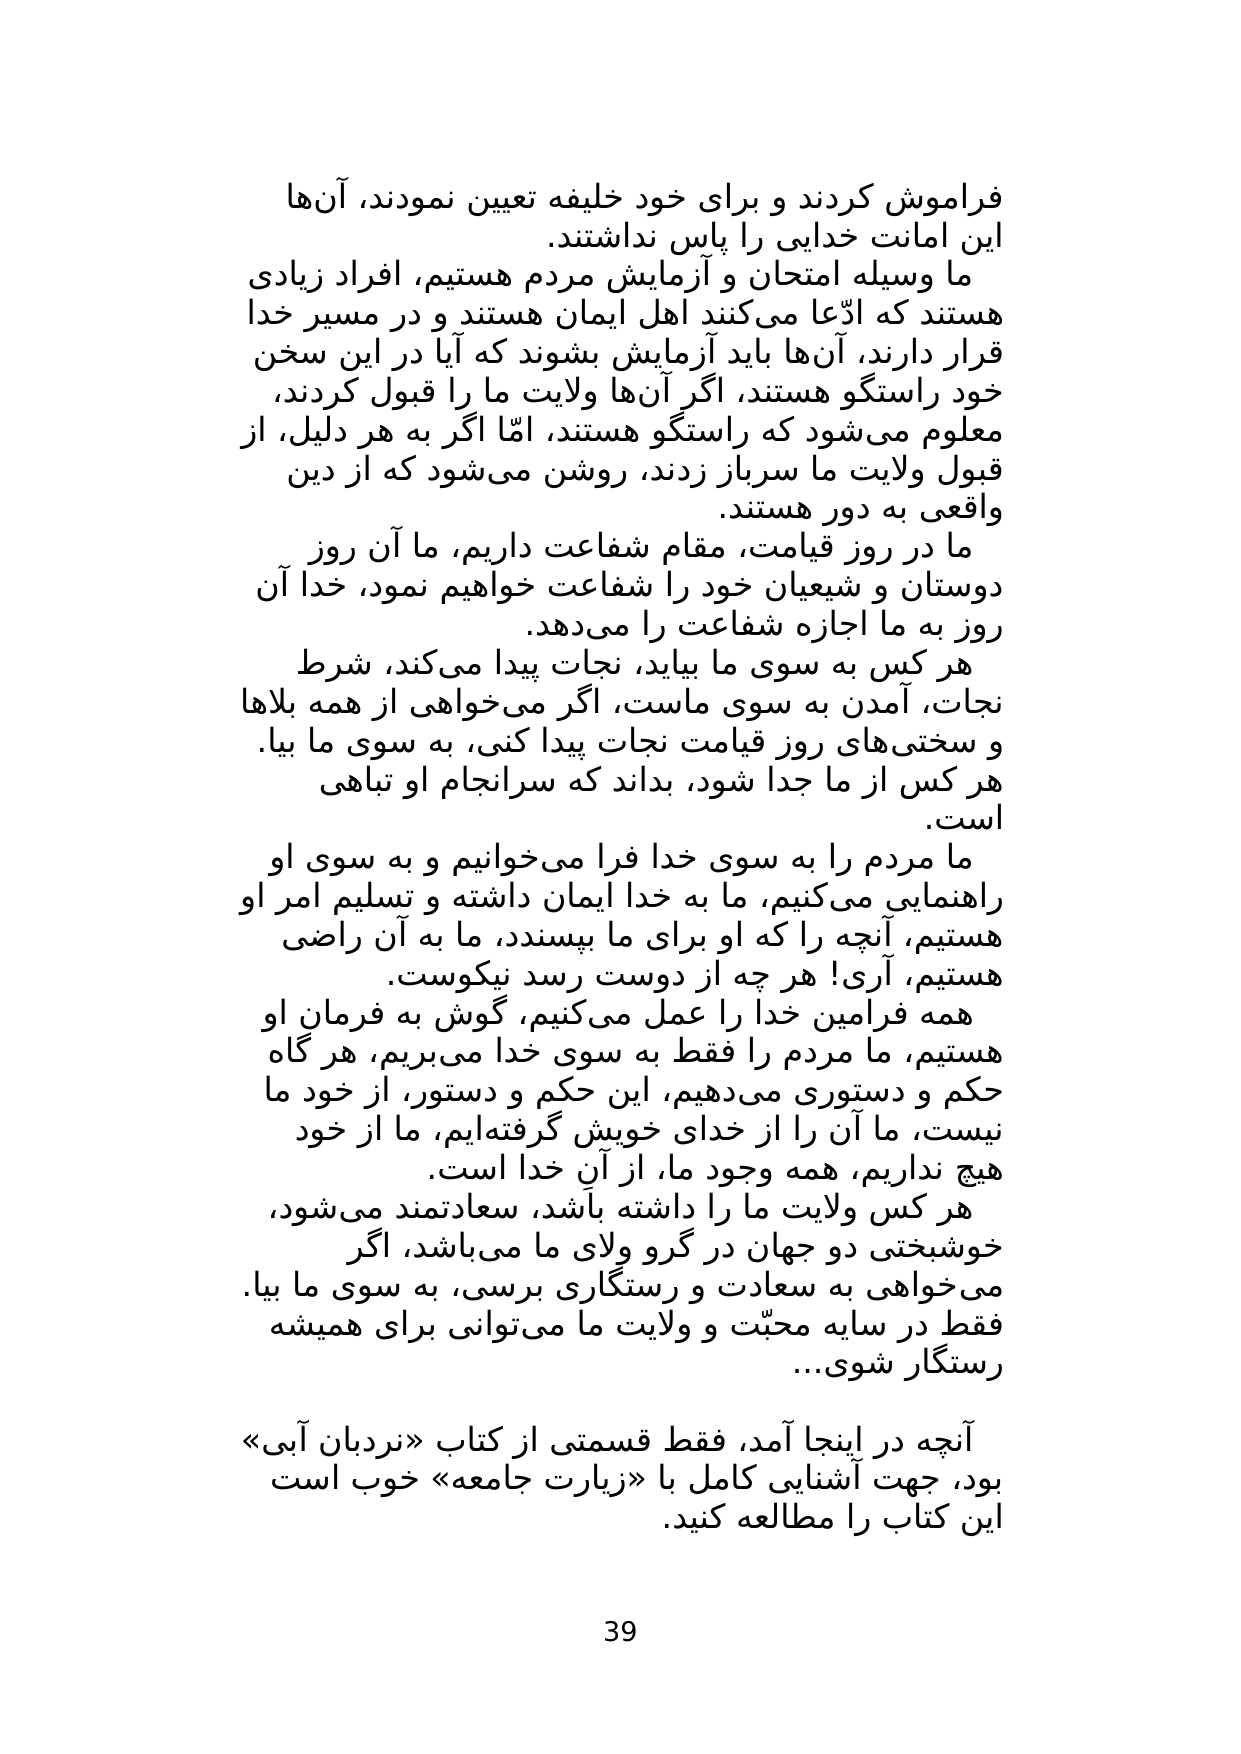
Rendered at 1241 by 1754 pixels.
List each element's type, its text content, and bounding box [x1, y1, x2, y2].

text هر کس به سوی ما بیاید، نجات پیدا می‌کند، شرط نجات، آمدن به سوی ماست، اگر می‌خواهی از همه بلاها و سختی‌های روز قیامت نجات پیدا کنی، به سوی ما بیا. هر کس از ما جدا شود، بداند که سرانجام او تباهی است. [236, 643, 1004, 838]
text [236, 177, 1004, 255]
text ما مردم را به سوی خدا فرا می‌خوانیم و به سوی او راهنمایی می‌کنیم، ما به خدا ایمان داشته و تسلیم امر او هستیم، آنچه را که او برای ما بپسندد، ما به آن راضی هستیم، آری! هر چه از دوست رسد نیکوست. [236, 838, 1004, 993]
text ما در روز قیامت، مقام شفاعت داریم، ما آن روز دوستان و شیعیان خود را شفاعت خواهیم نمود، خدا آن روز به ما اجازه شفاعت را می‌دهد. [236, 527, 1004, 643]
text هر کس ولایت ما را داشته باشد، سعادتمند می‌شود، خوشبختی دو جهان در گرو ولای ما می‌باشد، اگر می‌خواهی به سعادت و رستگاری برسی، به سوی ما بیا. فقط در سایه محبّت و ولایت ما می‌توانی برای همیشه رستگار شوی... [236, 1187, 1004, 1382]
text همه فرامین خدا را عمل می‌کنیم، گوش به فرمان او هستیم، ما مردم را فقط به سوی خدا می‌بریم، هر گاه حکم و دستوری می‌دهیم، این حکم و دستور، از خود ما نیست، ما آن را از خدای خویش گرفته‌ایم، ما از خود هیچ نداریم، همه وجود ما، از آنِ خدا است. [236, 993, 1004, 1187]
text آنچه در اینجا آمد، فقط قسمتی از کتاب «نردبان آبی» بود، جهت آشنایی کامل با «زیارت جامعه» خوب است این کتاب را مطالعه کنید. [236, 1420, 1004, 1537]
text ما وسیله امتحان و آزمایش مردم هستیم، افراد زیادی هستند که ادّعا می‌کنند اهل ایمان هستند و در مسیر خدا قرار دارند، آن‌ها باید آزمایش بشوند که آیا در این سخن خود راستگو هستند، اگر آن‌ها ولایت ما را قبول کردند، معلوم می‌شود که راستگو هستند، امّا اگر به هر دلیل، از قبول ولایت ما سرباز زدند، روشن می‌شود که از دین واقعی به دور هستند. [236, 255, 1004, 527]
